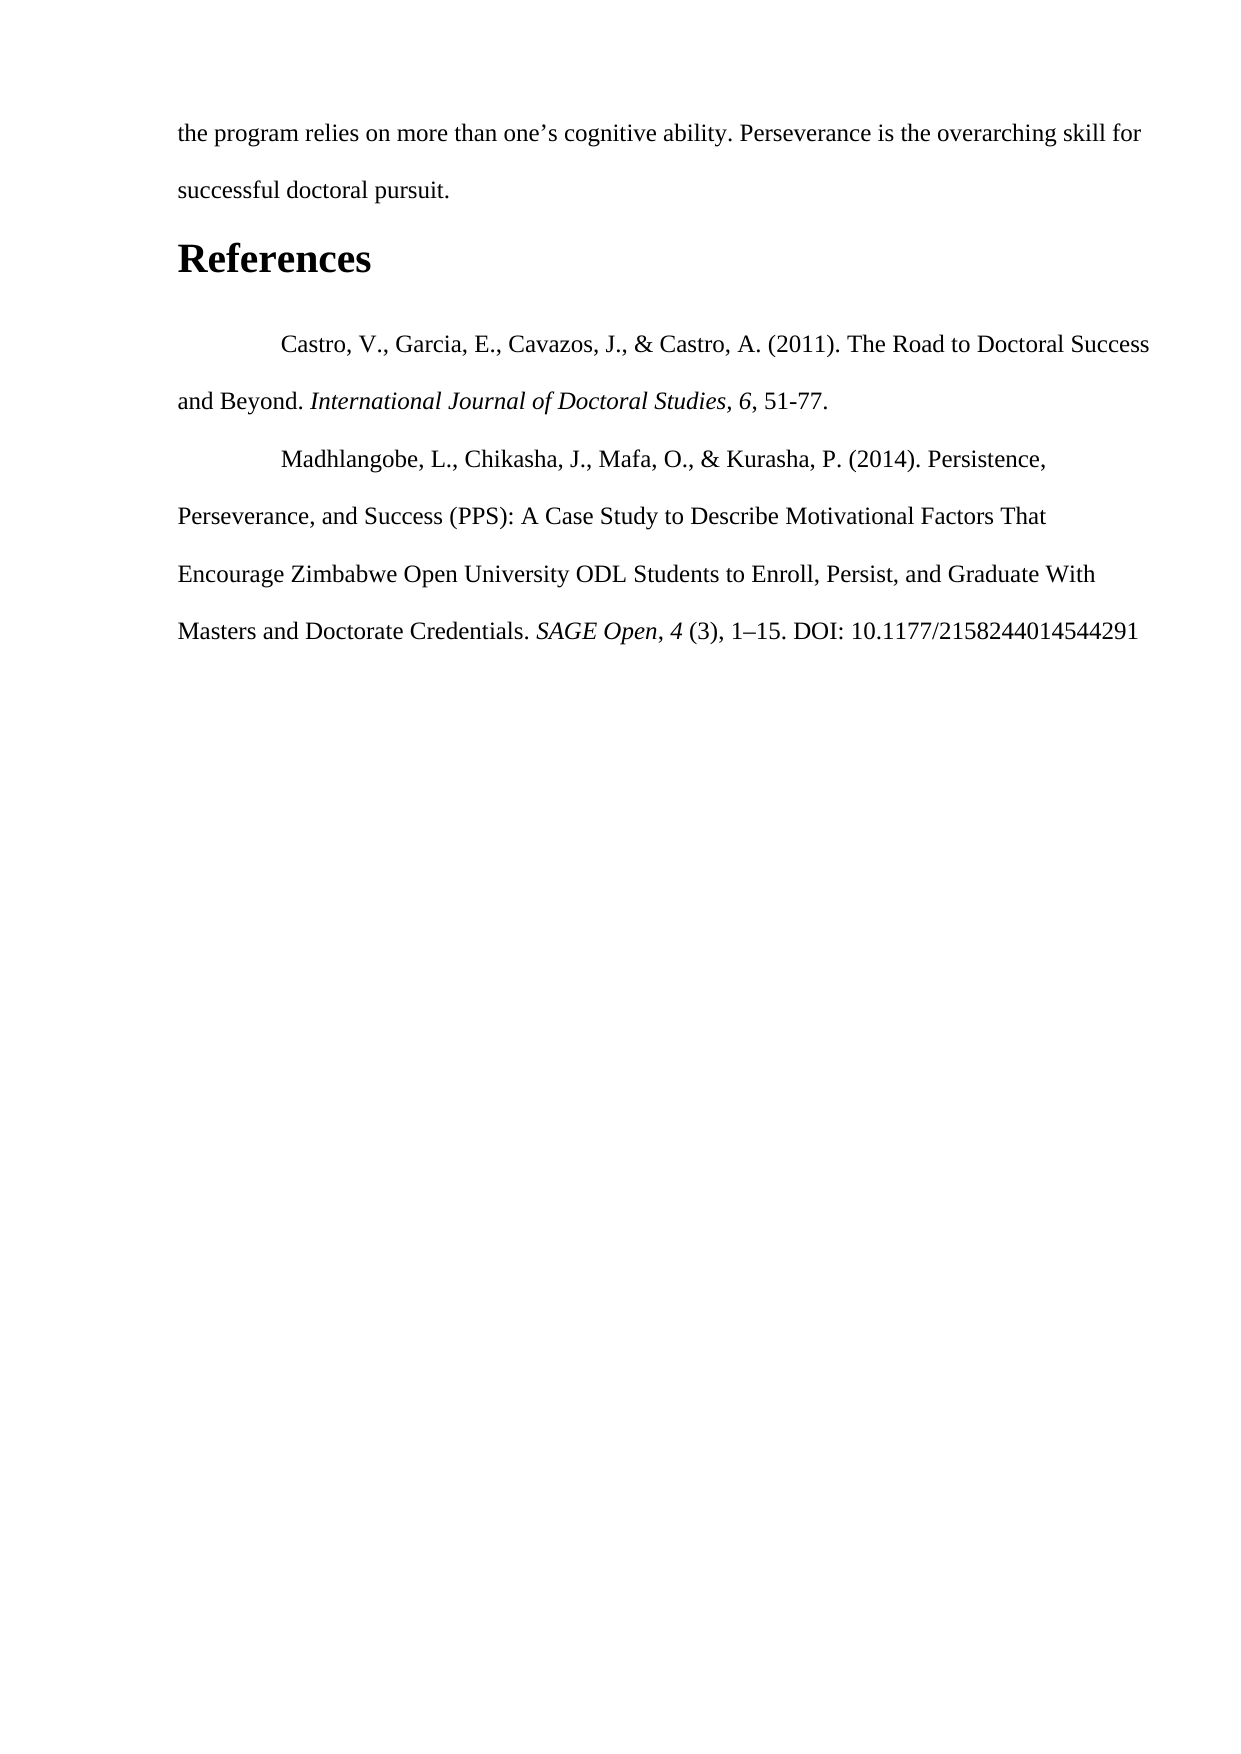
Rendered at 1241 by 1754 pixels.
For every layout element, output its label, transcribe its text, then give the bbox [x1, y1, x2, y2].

text Castro, V., Garcia, E., Cavazos, J., & Castro, A. (2011). The Road to Doctoral Success and Beyond. International Journal of Doctoral Studies, 6, 51-77. [177, 329, 1152, 415]
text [177, 118, 1152, 204]
text Madhlangobe, L., Chikasha, J., Mafa, O., & Kurasha, P. (2014). Persistence, Perseverance, and Success (PPS): A Case Study to Describe Motivational Factors That Encourage Zimbabwe Open University ODL Students to Enroll, Persist, and Graduate With Masters and Doctorate Credentials. SAGE Open, 4 (3), 1–15. DOI: 10.1177/2158244014544291 [177, 444, 1152, 645]
text References [177, 233, 1152, 281]
